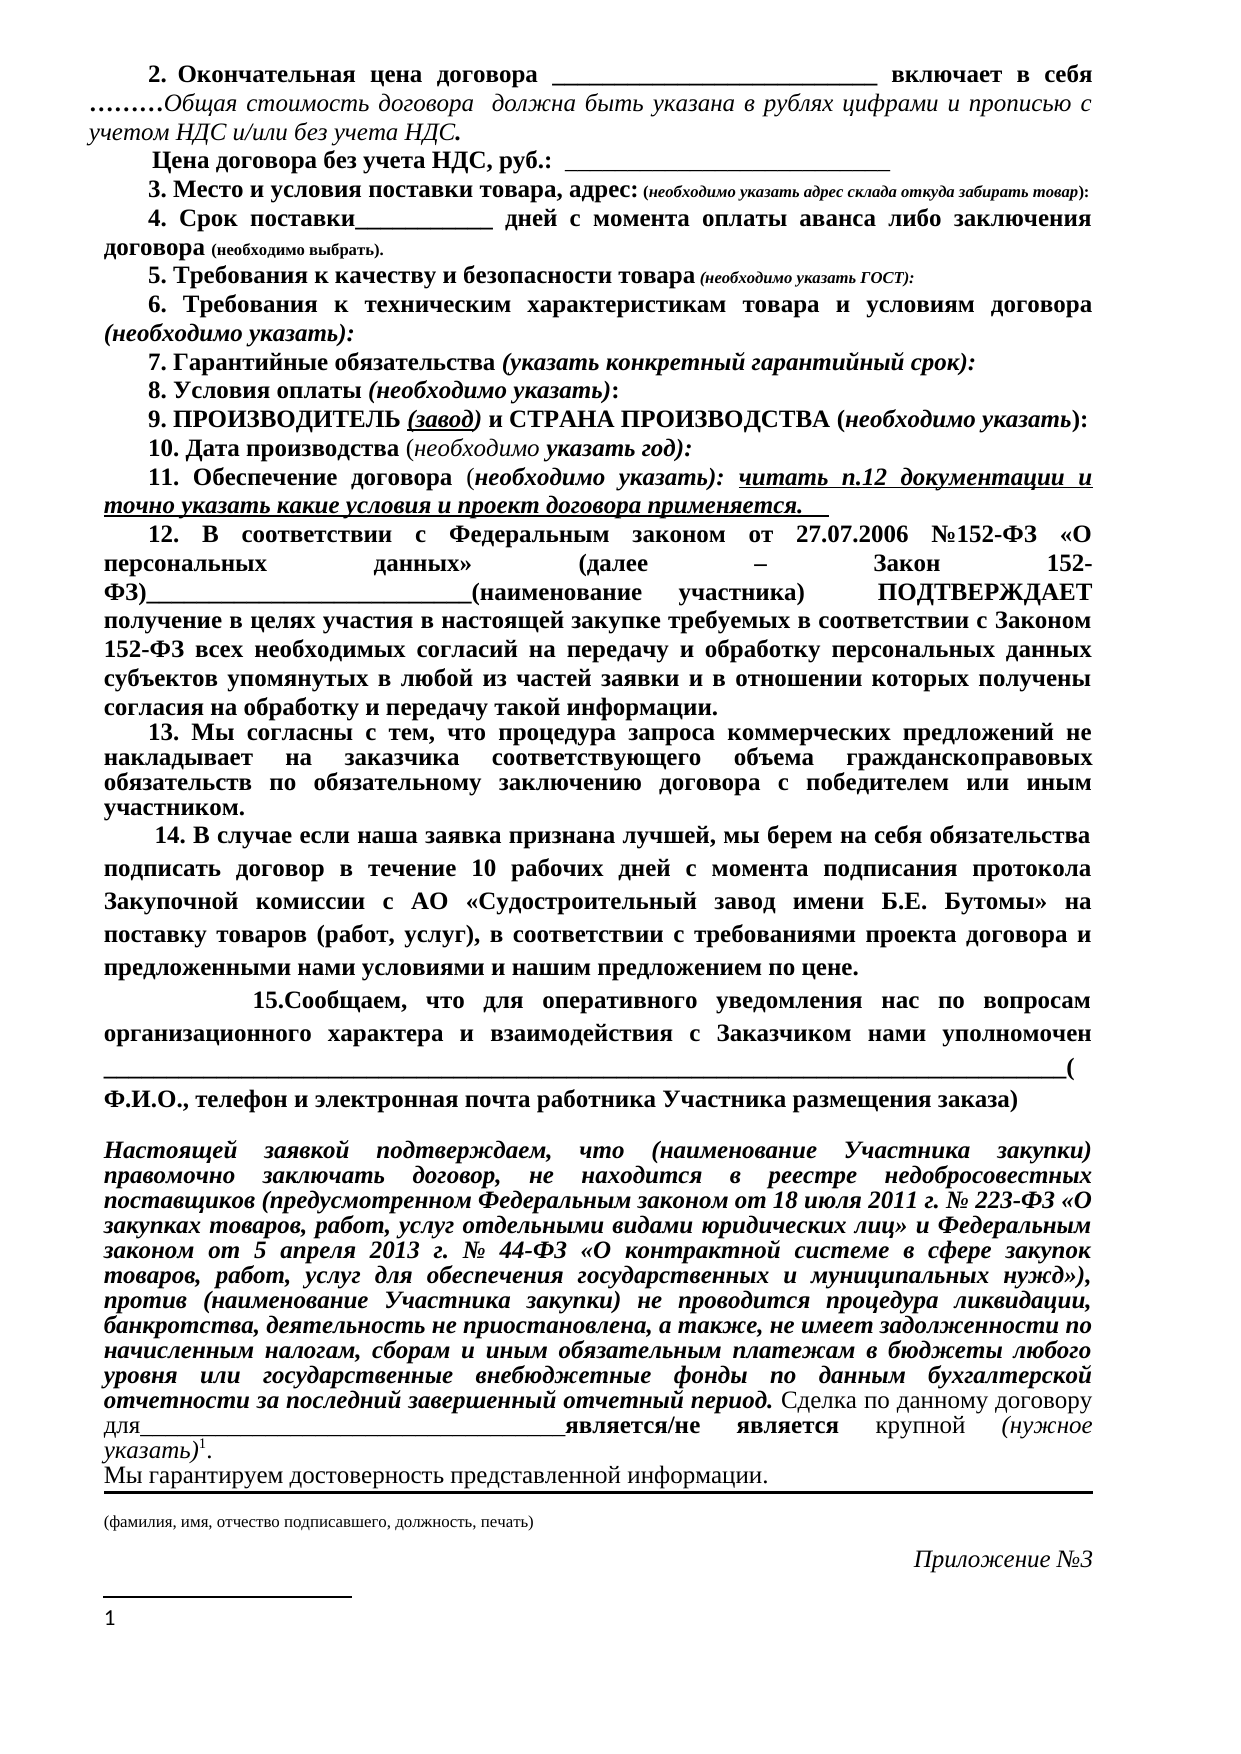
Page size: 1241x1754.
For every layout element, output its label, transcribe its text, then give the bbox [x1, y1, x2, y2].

text Настоящей заявкой подтверждаем, что (наименование Участника закупки) правомочно заключать договор, не находится в реестре недобросовестных поставщиков (предусмотренном Федеральным законом от 18 июля 2011 г. № 223-ФЗ «О закупках товаров, работ, услуг отдельными видами юридических лиц» и Федеральным законом от 5 апреля 2013 г. № 44-ФЗ «О контрактной системе в сфере закупок товаров, работ, услуг для обеспечения государственных и муниципальных нужд»), против (наименование Участника закупки) не проводится процедура ликвидации, банкротства, деятельность не приостановлена, а также, не имеет задолженности по начисленным налогам, сборам и иным обязательным платежам в бюджеты любого уровня или государственные внебюджетные фонды по данным бухгалтерской отчетности за последний завершенный отчетный период. Сделка по данному договору для__________________________________является/не является крупной (нужное указать). [103, 1138, 1093, 1463]
text 13. Мы согласны с тем, что процедура запроса коммерческих предложений не накладывает на заказчика соответствующего объема гражданско­правовых обязательств по обязательному заключению договора с победителем или иным участником. [103, 720, 1093, 820]
text Мы гарантируем достоверность представленной информации. [103, 1463, 1093, 1494]
text 3. Место и условия поставки товара, адрес: (необходимо указать адрес склада откуда забирать товар): [103, 174, 1093, 203]
list 15.Сообщаем, что для оперативного уведомления нас по вопросам организационного характера и взаимодействия с Заказчиком нами уполномочен _____________________________________________________________________________(Ф.И.О., телефон и электронная почта работника Участника размещения заказа) [103, 986, 1093, 1113]
text 5. Требования к качеству и безопасности товара (необходимо указать ГОСТ): [103, 260, 1093, 289]
text 9. ПРОИЗВОДИТЕЛЬ (завод) и СТРАНА ПРОИЗВОДСТВА (необходимо указать): [103, 404, 1093, 433]
text 10. Дата производства (необходимо указать год): [103, 433, 1093, 462]
text 6. Требования к техническим характеристикам товара и условиям договора (необходимо указать): [103, 289, 1093, 347]
text Цена договора без учета НДС, руб.: __________________________ [103, 145, 1093, 174]
text 11. Обеспечение договора (необходимо указать): читать п.12 документации и точно указать какие условия и проект договора применяется. [103, 462, 1093, 519]
list Окончательная цена договора __________________________ включает в себя ………Общая стоимость договора должна быть указана в рублях цифрами и прописью с учетом НДС и/или без учета НДС. [89, 59, 1093, 145]
text Приложение №3 [103, 1544, 1093, 1572]
text 7. Гарантийные обязательства (указать конкретный гарантийный срок): [103, 347, 1093, 375]
text 8. Условия оплаты (необходимо указать): [103, 375, 1093, 404]
list 14. В случае если наша заявка признана лучшей, мы берем на себя обязательства подписать договор в течение 10 рабочих дней с момента подписания протокола Закупочной комиссии с АО «Судостроительный завод имени Б.Е. Бутомы» на поставку товаров (работ, услуг), в соответствии с требованиями проекта договора и предложенными нами условиями и нашим предложением по цене. [103, 820, 1093, 981]
text 12. В соответствии с Федеральным законом от 27.07.2006 №152-ФЗ «О персональных данных» (далее – Закон 152-ФЗ)__________________________(наименование участника) ПОДТВЕРЖДАЕТ получение в целях участия в настоящей закупке требуемых в соответствии с Законом 152-ФЗ всех необходимых согласий на передачу и обработку персональных данных субъектов упомянутых в любой из частей заявки и в отношении которых получены согласия на обработку и передачу такой информации. [103, 519, 1093, 720]
text (фамилия, имя, отчество подписавшего, должность, печать) [103, 1519, 1093, 1544]
text 4. Срок поставки___________ дней с момента оплаты аванса либо заключения договора (необходимо выбрать). [103, 203, 1093, 260]
